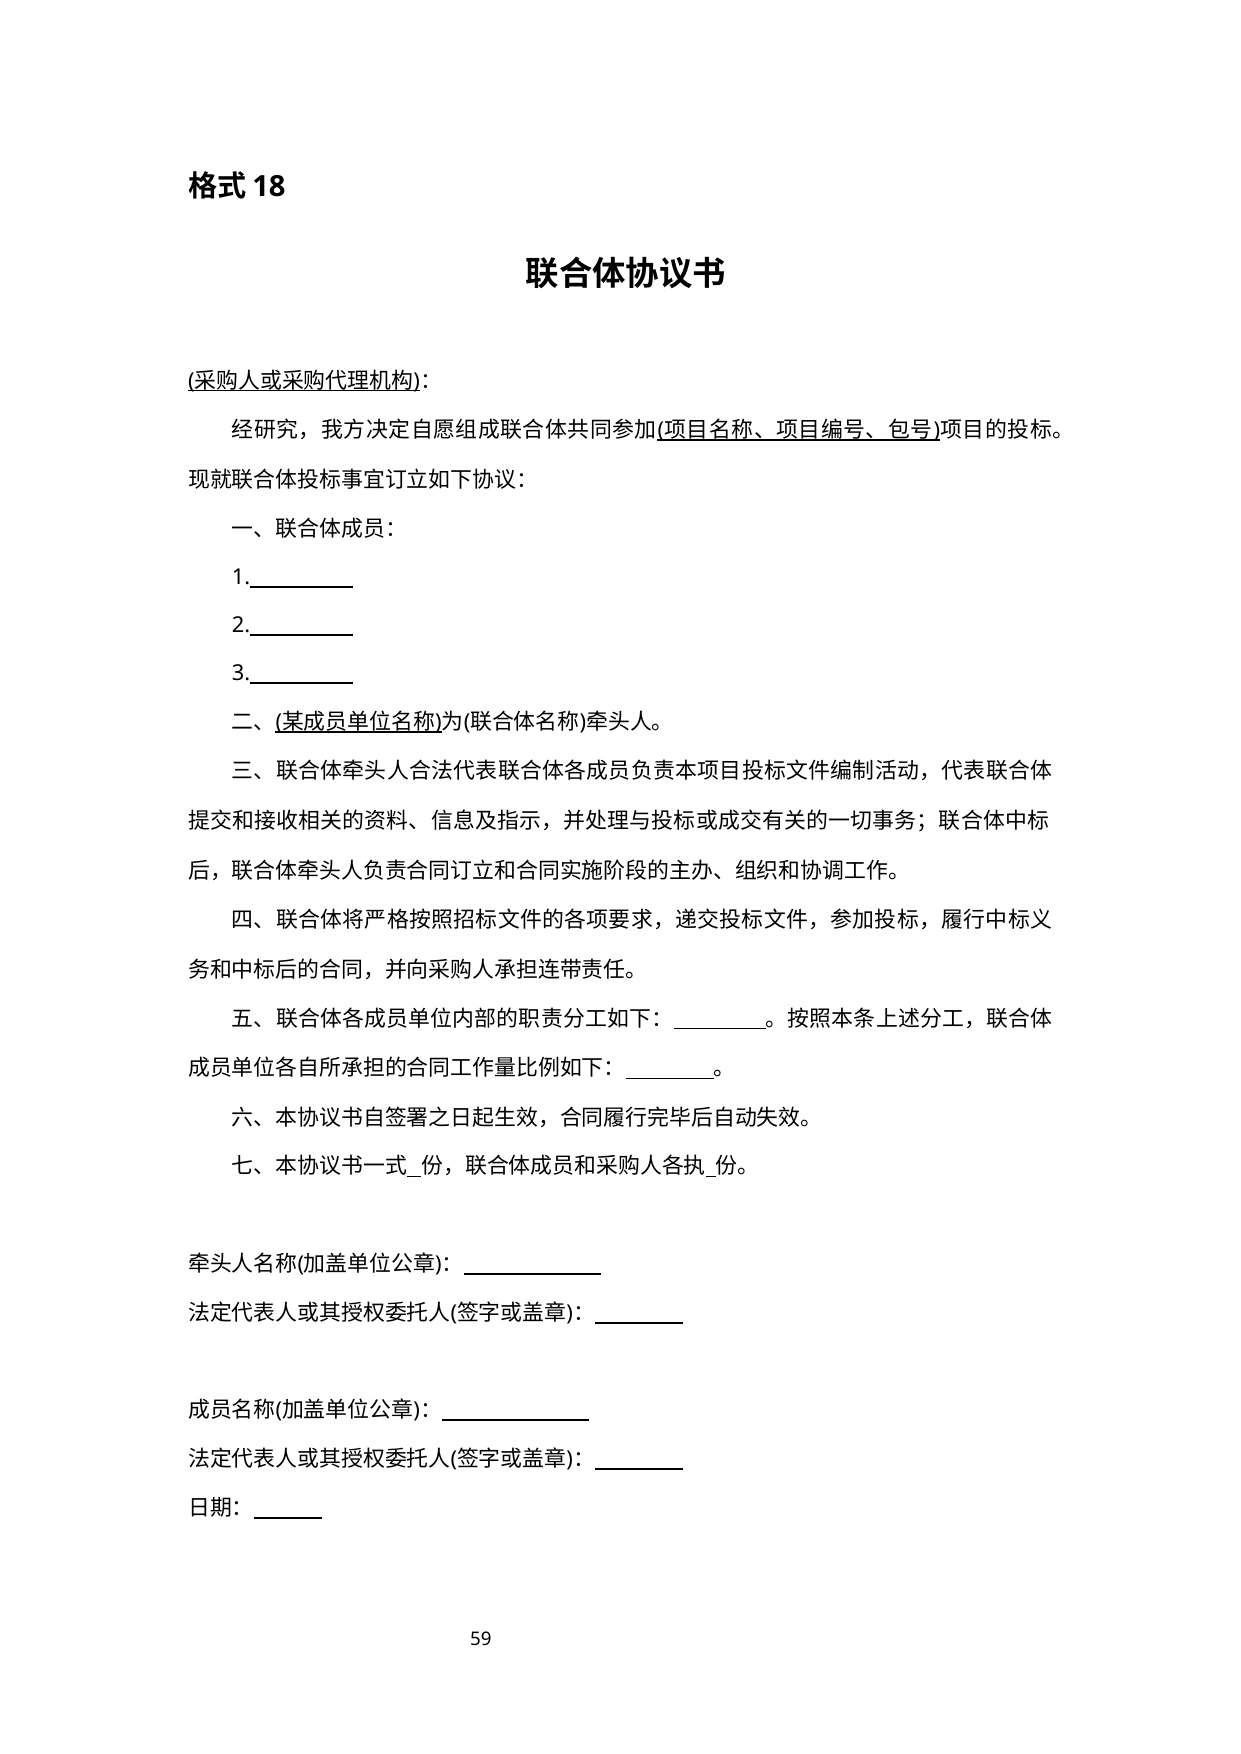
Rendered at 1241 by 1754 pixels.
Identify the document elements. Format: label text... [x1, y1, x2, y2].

text 法定代表人或其授权委托人(签字或盖章)： [188, 1440, 1052, 1473]
text 六、本协议书自签署之日起生效，合同履行完毕后自动失效。 [188, 1099, 1052, 1132]
text 法定代表人或其授权委托人(签字或盖章)： [188, 1294, 1052, 1327]
text 五、联合体各成员单位内部的职责分工如下： 。按照本条上述分工，联合体成员单位各自所承担的合同工作量比例如下： 。 [188, 1000, 1052, 1083]
text (采购人或采购代理机构)： [188, 362, 1052, 395]
text 成员名称(加盖单位公章)： [188, 1391, 1052, 1424]
text 二、(某成员单位名称)为(联合体名称)牵头人。 [188, 703, 1052, 737]
text 四、联合体将严格按照招标文件的各项要求，递交投标文件，参加投标，履行中标义务和中标后的合同，并向采购人承担连带责任。 [188, 901, 1052, 984]
text 牵头人名称(加盖单位公章)： [188, 1245, 1052, 1278]
text 1. [188, 559, 1052, 592]
subtitle 格式18 [188, 162, 1052, 205]
text 2. [188, 607, 1052, 640]
text 一、联合体成员： [188, 510, 1052, 543]
text 七、本协议书一式 份，联合体成员和采购人各执 份。 [188, 1148, 1052, 1181]
text 联合体协议书 [188, 238, 1054, 304]
text 经研究，我方决定自愿组成联合体共同参加(项目名称、项目编号、包号)项目的投标。现就联合体投标事宜订立如下协议： [188, 411, 1052, 494]
text 三、联合体牵头人合法代表联合体各成员负责本项目投标文件编制活动，代表联合体提交和接收相关的资料、信息及指示，并处理与投标或成交有关的一切事务；联合体中标后，联合体牵头人负责合同订立和合同实施阶段的主办、组织和协调工作。 [188, 752, 1052, 885]
text 日期： [188, 1489, 943, 1523]
text 3. [188, 655, 1052, 688]
